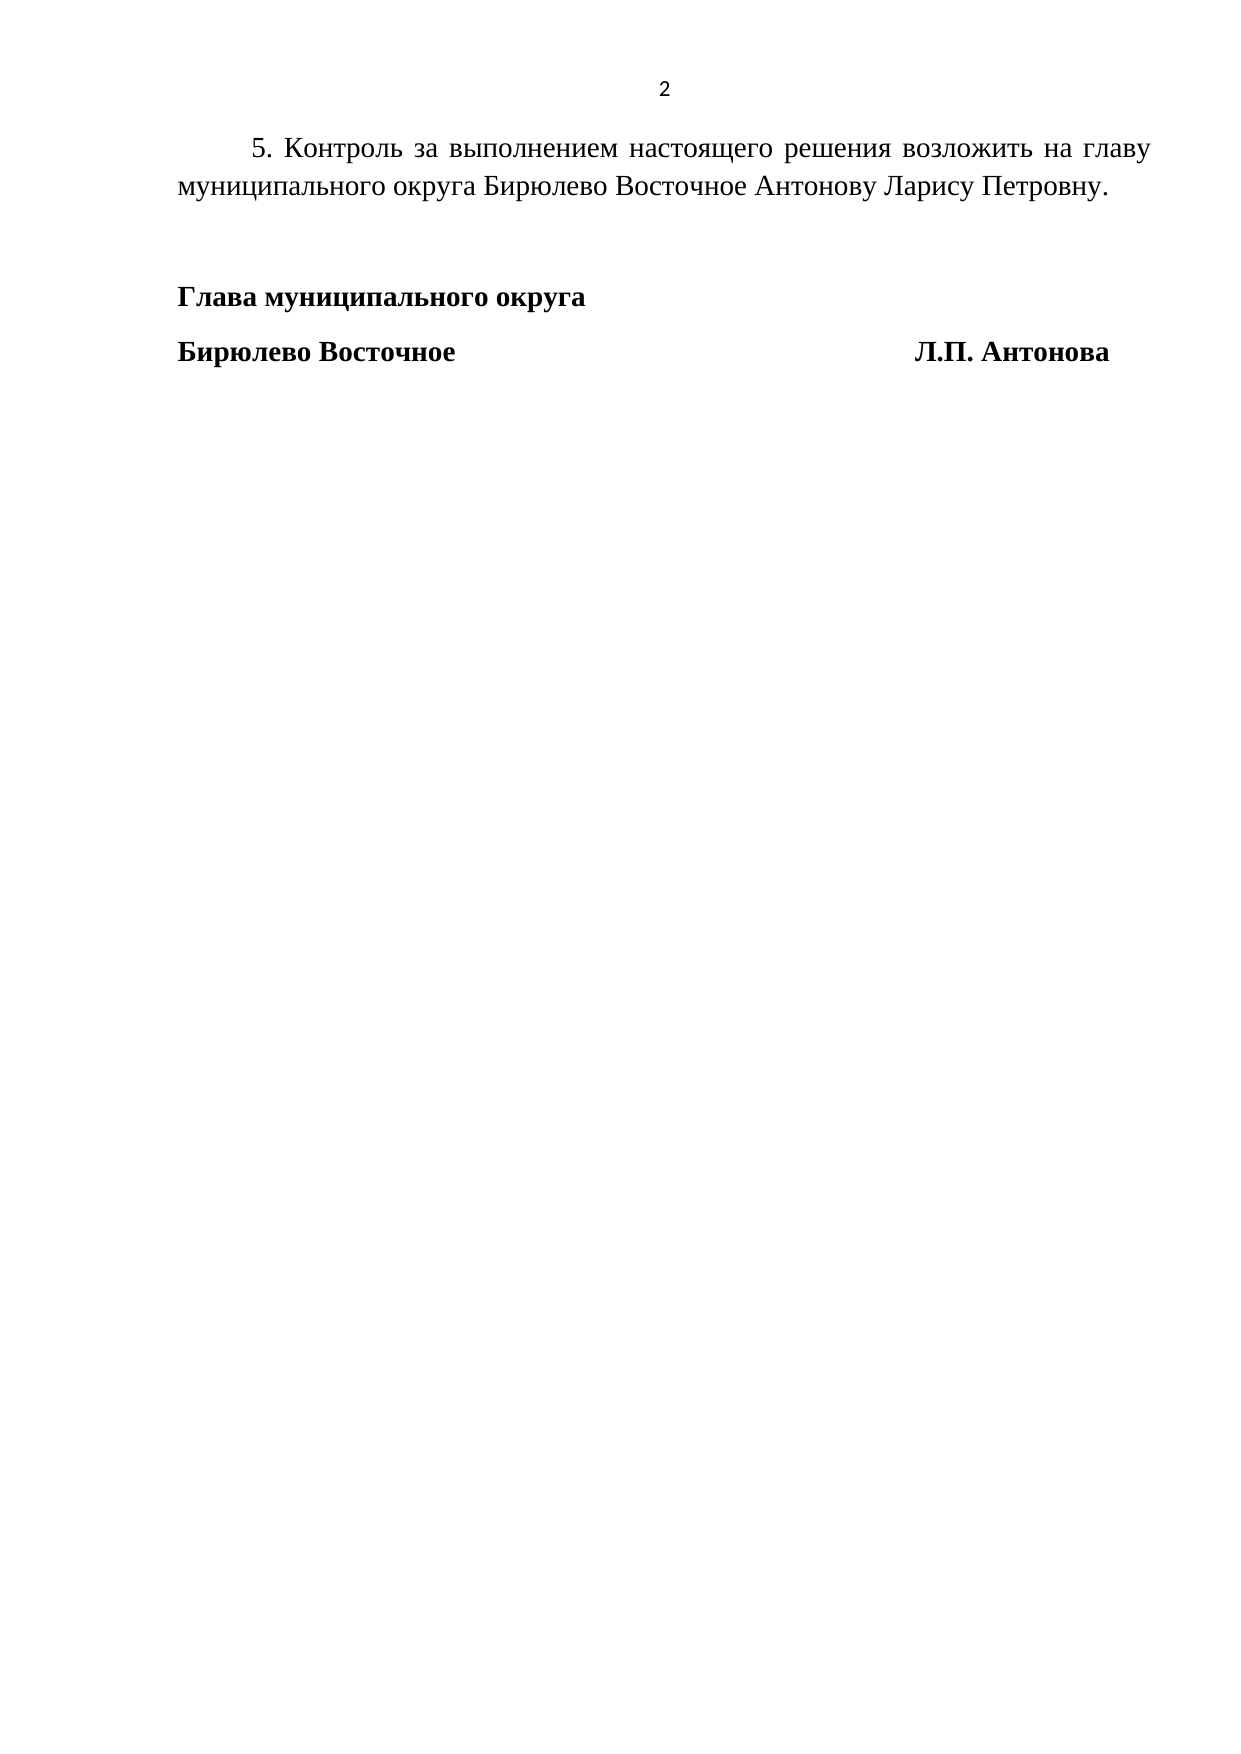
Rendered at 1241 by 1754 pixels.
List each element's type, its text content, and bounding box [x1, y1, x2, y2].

text Глава муниципального округа [177, 279, 1152, 312]
text Бирюлево Восточное Л.П. Антонова [177, 334, 1152, 368]
text 5. Контроль за выполнением настоящего решения возложить на главу муниципального округа Бирюлево Восточное Антонову Ларису Петровну. [177, 130, 1152, 202]
